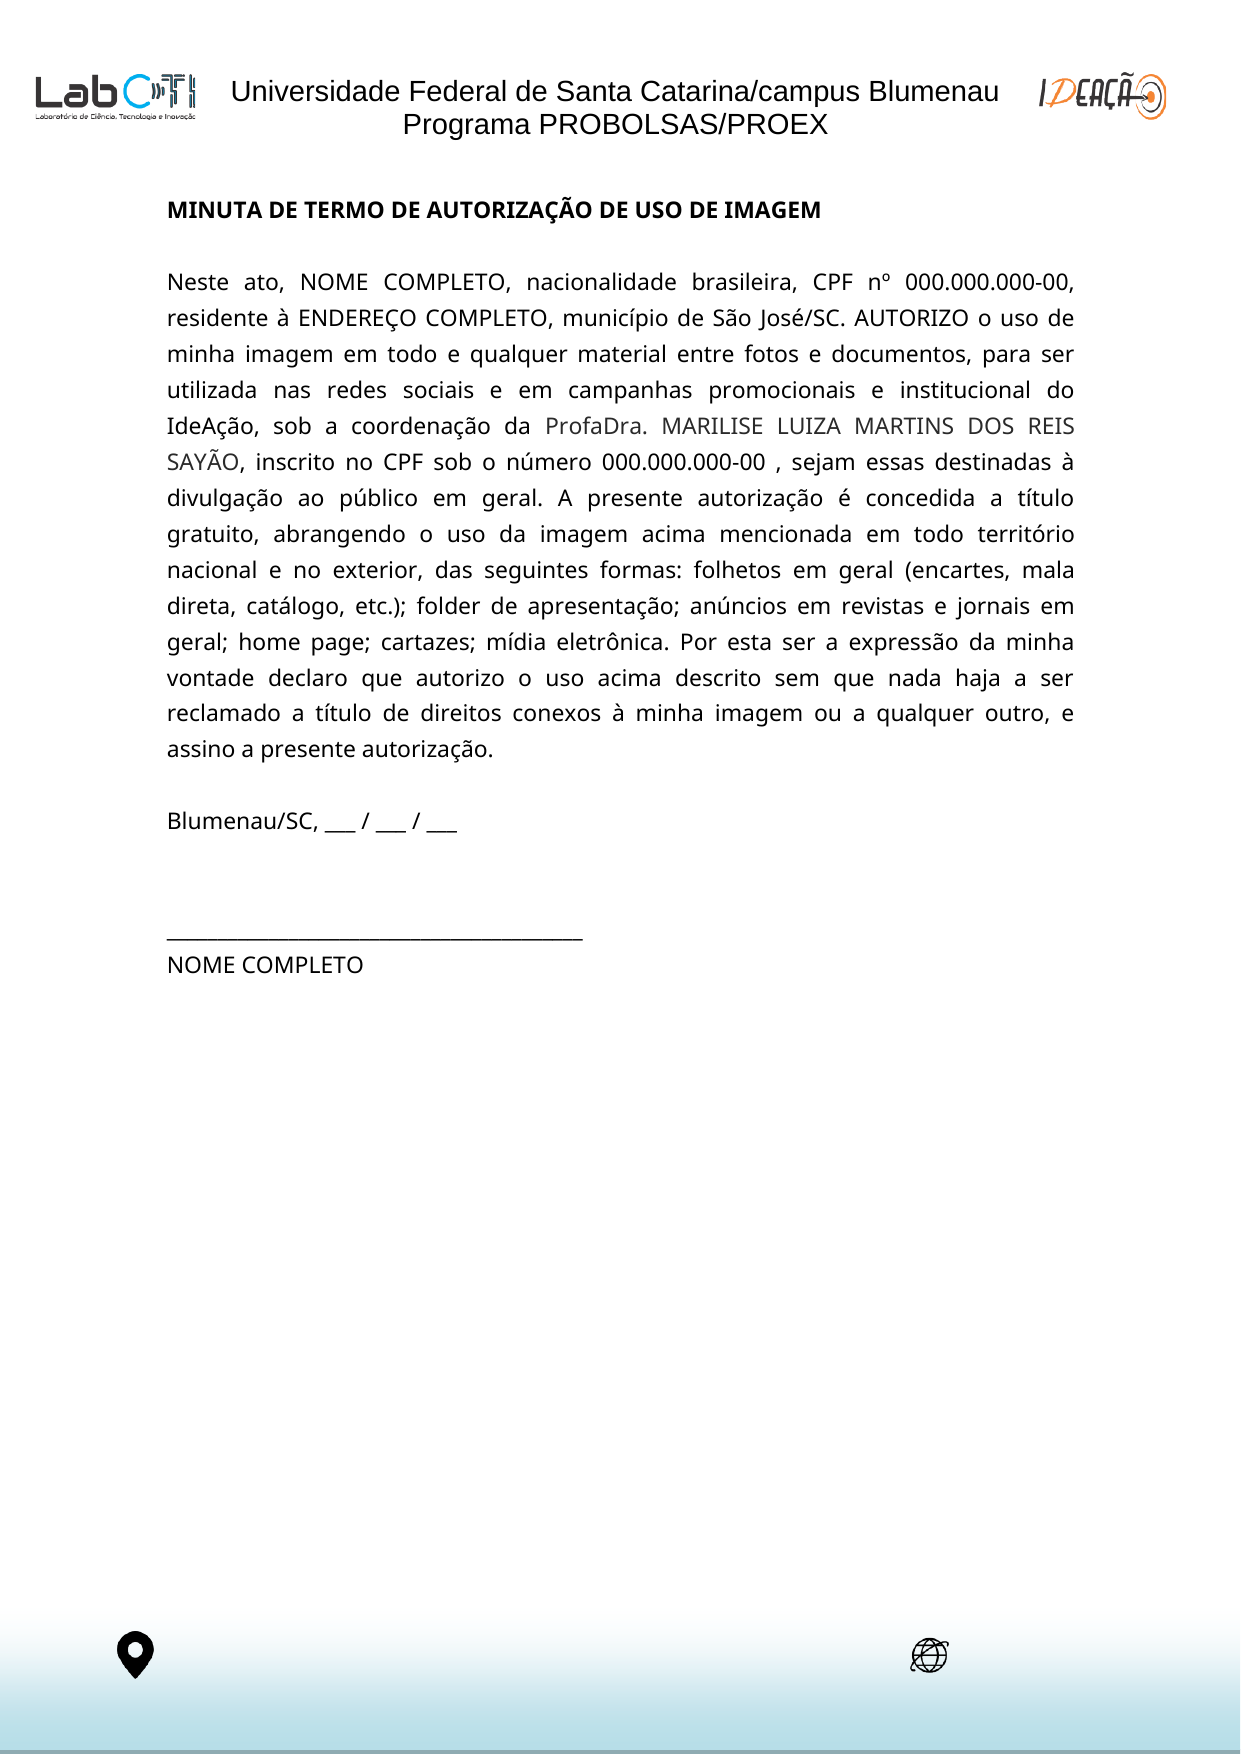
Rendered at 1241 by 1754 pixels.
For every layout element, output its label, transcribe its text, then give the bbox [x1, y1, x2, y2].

text Blumenau/SC, ___ / ___ / ___ [167, 805, 1076, 836]
picture [1039, 72, 1167, 120]
text NOME COMPLETO [167, 949, 1076, 980]
text _________________________________________ [167, 913, 1076, 944]
picture [0, 1603, 1241, 1754]
text Neste ato, NOME COMPLETO, nacionalidade brasileira, CPF nº 000.000.000-00, residente à ENDEREÇO COMPLETO, município de São José/SC. AUTORIZO o uso de minha imagem em todo e qualquer material entre fotos e documentos, para ser utilizada nas redes sociais e em campanhas promocionais e institucional do IdeAção, sob a coordenação da ProfaDra. MARILISE LUIZA MARTINS DOS REIS SAYÃO, inscrito no CPF sob o número 000.000.000-00 , sejam essas destinadas à divulgação ao público em geral. A presente autorização é concedida a título gratuito, abrangendo o uso da imagem acima mencionada em todo território nacional e no exterior, das seguintes formas: folhetos em geral (encartes, mala direta, catálogo, etc.); folder de apresentação; anúncios em revistas e jornais em geral; home page; cartazes; mídia eletrônica. Por esta ser a expressão da minha vontade declaro que autorizo o uso acima descrito sem que nada haja a ser reclamado a título de direitos conexos à minha imagem ou a qualquer outro, e assino a presente autorização. [167, 266, 1076, 764]
picture [35, 74, 196, 120]
text MINUTA DE TERMO DE AUTORIZAÇÃO DE USO DE IMAGEM [167, 194, 1076, 226]
